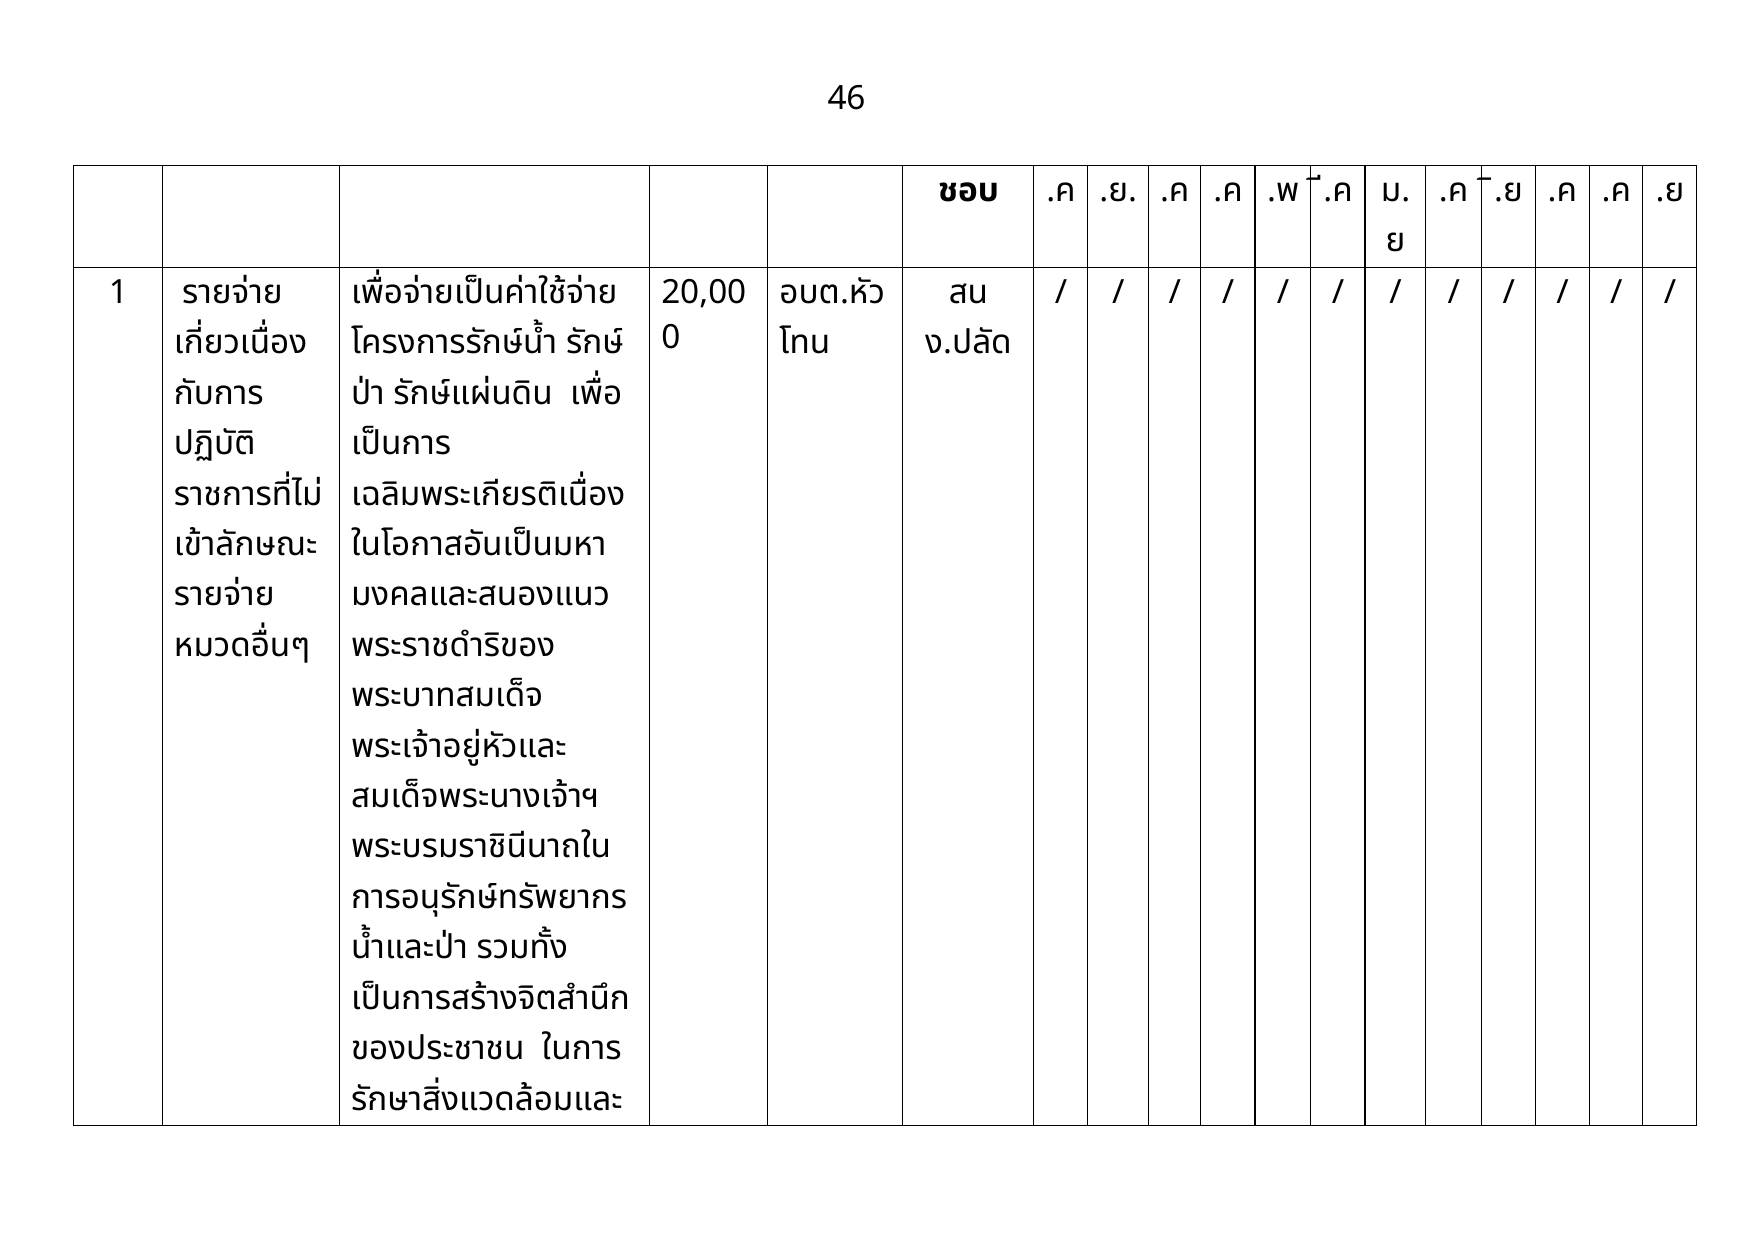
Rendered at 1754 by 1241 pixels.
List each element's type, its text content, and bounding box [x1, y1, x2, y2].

table_cell / [1536, 268, 1589, 1125]
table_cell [163, 268, 339, 1125]
table_cell / [1256, 268, 1310, 1125]
table_cell ต.ค [1034, 166, 1087, 267]
table_cell / [1643, 268, 1696, 1125]
table_cell / [1590, 268, 1642, 1125]
table_cell พ.ค [1426, 166, 1481, 267]
table_cell / [1088, 268, 1148, 1125]
table_cell 20,000 [650, 268, 767, 1125]
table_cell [340, 268, 649, 1125]
table_cell / [1426, 268, 1481, 1125]
table_cell / [1201, 268, 1254, 1125]
table_cell / [1482, 268, 1535, 1125]
table_cell / [1149, 268, 1200, 1125]
table_cell เม.ย [1366, 166, 1425, 267]
table_cell มิ.ย [1482, 166, 1535, 267]
table_cell / [1311, 268, 1364, 1125]
table_cell / [1034, 268, 1087, 1125]
table_cell ก.ค [1536, 166, 1589, 267]
table_cell มี.ค [1311, 166, 1364, 267]
table_cell ม.ค [1201, 166, 1254, 267]
table_cell ก.พ [1256, 166, 1310, 267]
table_cell สนง.ปลัด [903, 268, 1033, 1125]
table_cell พ.ย. [1088, 166, 1148, 267]
table_cell ก.ย [1643, 166, 1696, 267]
table_cell 1 [74, 268, 162, 1125]
table_cell ส.ค [1590, 166, 1642, 267]
table_cell อบต.หัวโทน [768, 268, 902, 1125]
table_cell / [1366, 268, 1425, 1125]
table_cell ธ.ค [1149, 166, 1200, 267]
